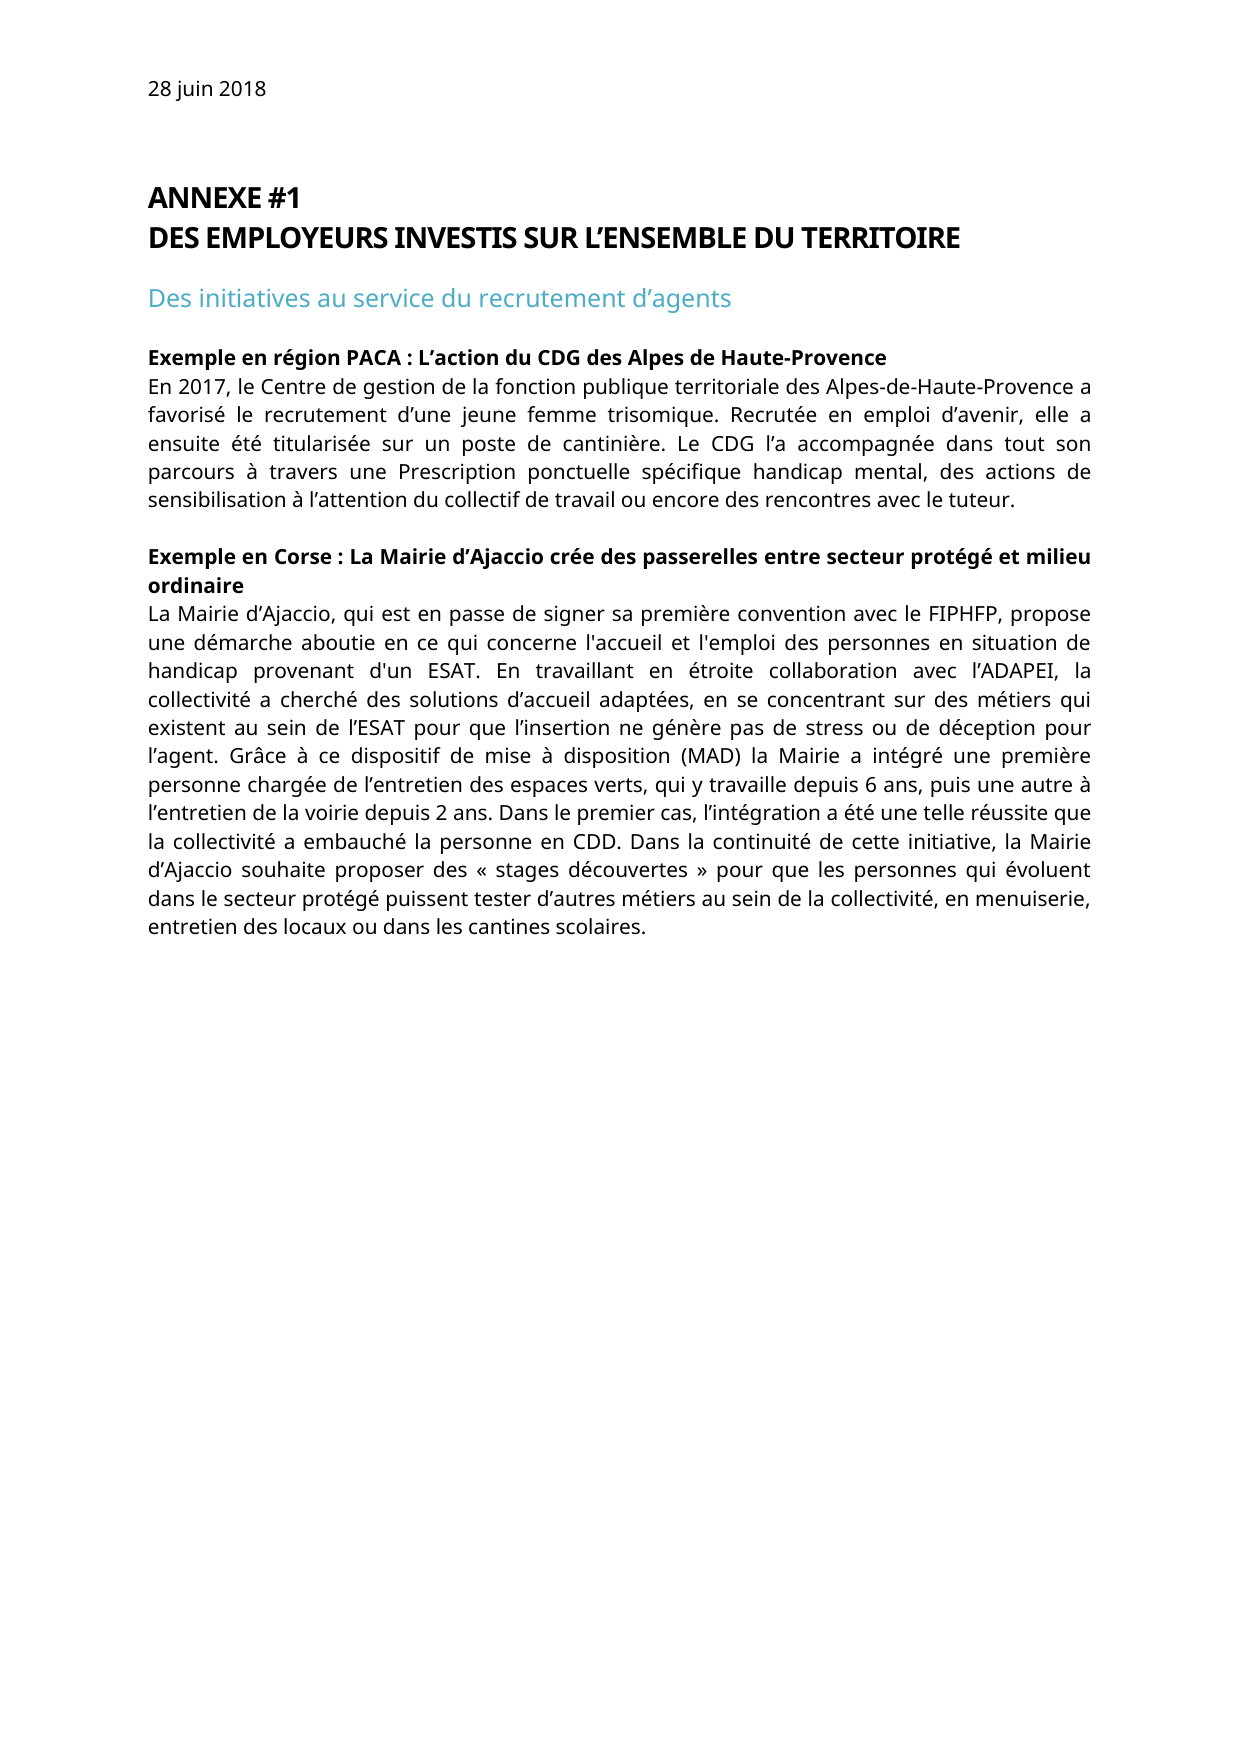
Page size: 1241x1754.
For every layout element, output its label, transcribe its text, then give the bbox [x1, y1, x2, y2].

subtitle Des initiatives au service du recrutement d’agents [148, 281, 1093, 315]
text En 2017, le Centre de gestion de la fonction publique territoriale des Alpes-de-Haute-Provence a favorisé le recrutement d’une jeune femme trisomique. Recrutée en emploi d’avenir, elle a ensuite été titularisée sur un poste de cantinière. Le CDG l’a accompagnée dans tout son parcours à travers une Prescription ponctuelle spécifique handicap mental, des actions de sensibilisation à l’attention du collectif de travail ou encore des rencontres avec le tuteur. [148, 372, 1093, 514]
text La Mairie d’Ajaccio, qui est en passe de signer sa première convention avec le FIPHFP, propose une démarche aboutie en ce qui concerne l'accueil et l'emploi des personnes en situation de handicap provenant d'un ESAT. En travaillant en étroite collaboration avec l’ADAPEI, la collectivité a cherché des solutions d’accueil adaptées, en se concentrant sur des métiers qui existent au sein de l’ESAT pour que l’insertion ne génère pas de stress ou de déception pour l’agent. Grâce à ce dispositif de mise à disposition (MAD) la Mairie a intégré une première personne chargée de l’entretien des espaces verts, qui y travaille depuis 6 ans, puis une autre à l’entretien de la voirie depuis 2 ans. Dans le premier cas, l’intégration a été une telle réussite que la collectivité a embauché la personne en CDD. Dans la continuité de cette initiative, la Mairie d’Ajaccio souhaite proposer des « stages découvertes » pour que les personnes qui évoluent dans le secteur protégé puissent tester d’autres métiers au sein de la collectivité, en menuiserie, entretien des locaux ou dans les cantines scolaires. [148, 599, 1093, 941]
text Exemple en Corse : La Mairie d’Ajaccio crée des passerelles entre secteur protégé et milieu ordinaire [148, 542, 1093, 599]
title ANNEXE #1 [148, 177, 1093, 217]
title DES EMPLOYEURS INVESTIS SUR L’ENSEMBLE DU TERRITOIRE [148, 217, 1093, 257]
text Exemple en région PACA : L’action du CDG des Alpes de Haute-Provence [148, 343, 1093, 372]
